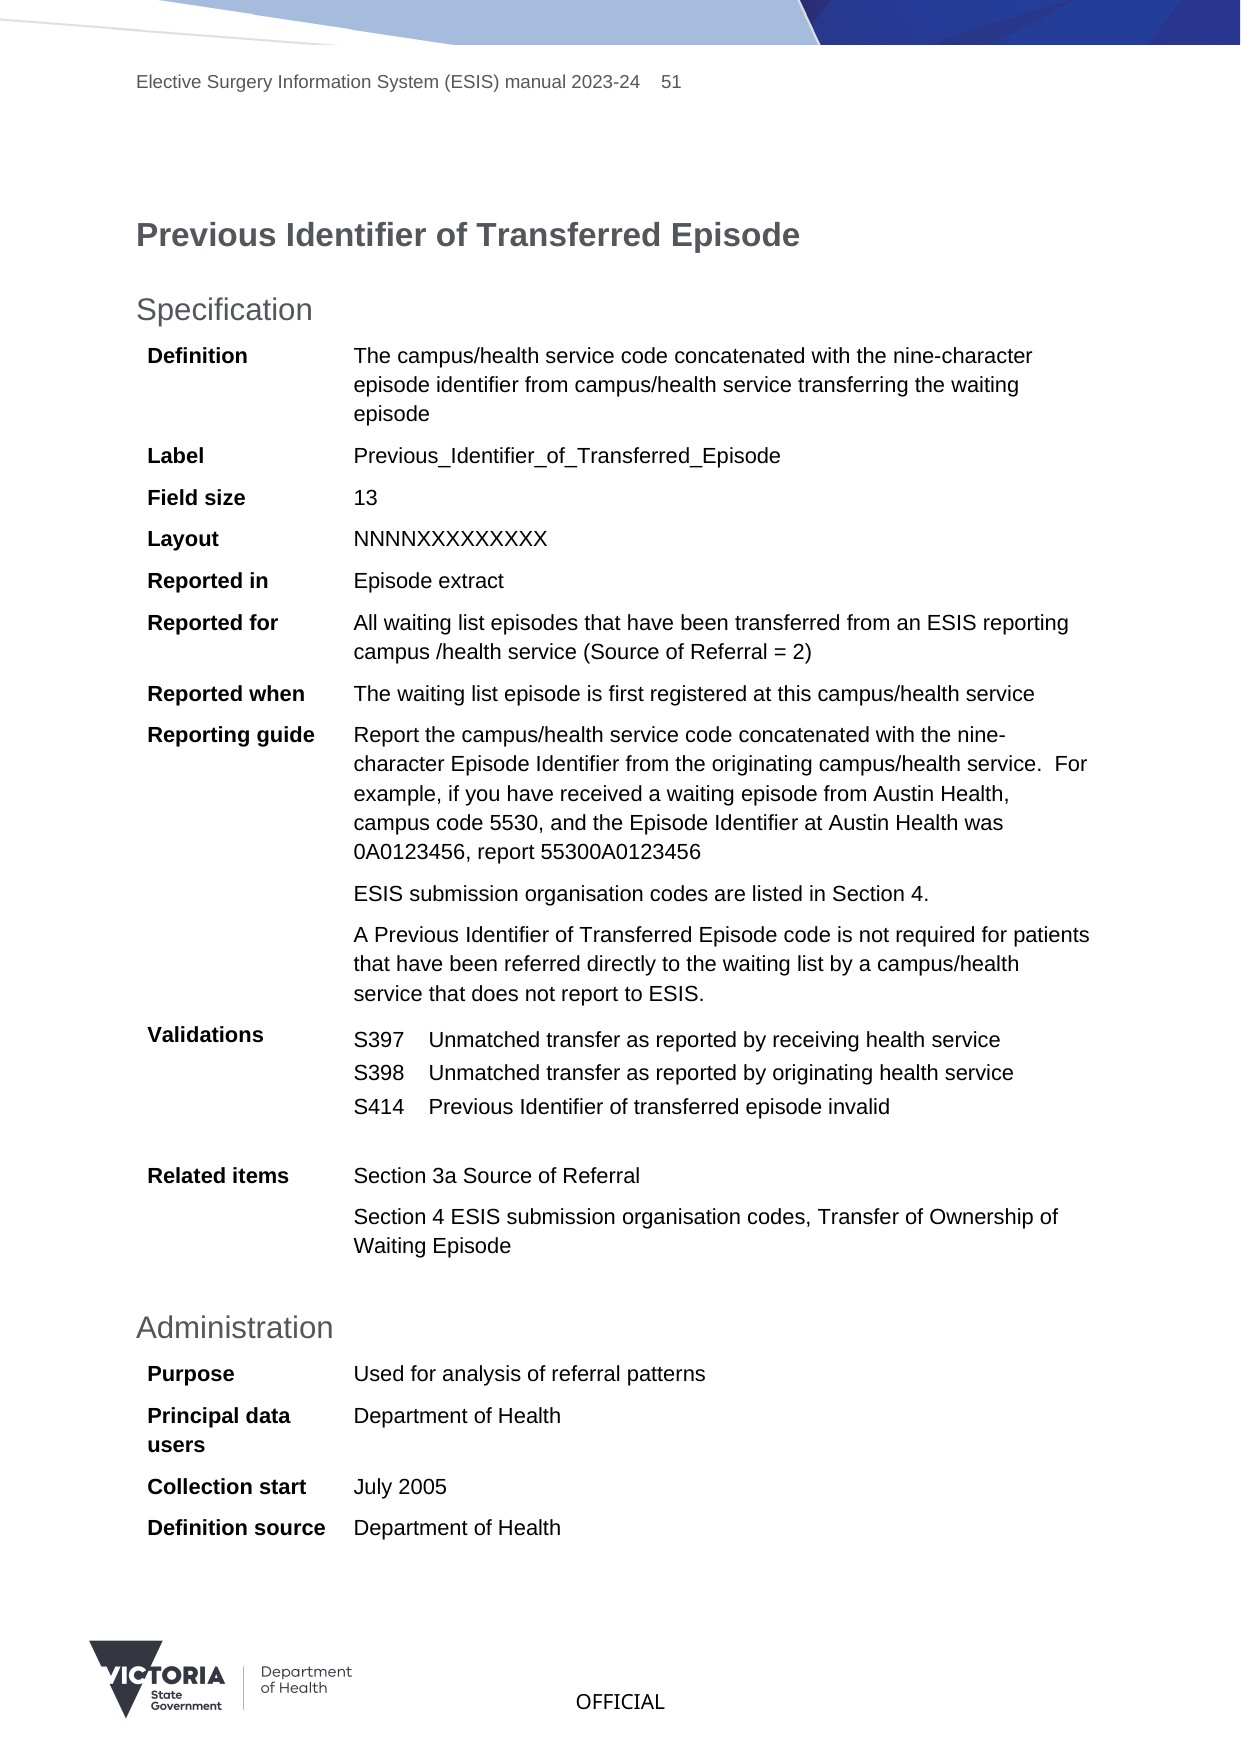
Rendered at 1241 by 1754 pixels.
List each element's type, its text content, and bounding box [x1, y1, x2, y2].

subtitle Administration [136, 1309, 1104, 1344]
table_cell Reported for [136, 606, 342, 677]
table_cell Principal data users [136, 1399, 342, 1469]
table_cell Definition source [136, 1511, 342, 1553]
table_cell Collection start [136, 1470, 342, 1511]
table_cell Reported when [136, 677, 342, 718]
picture [0, 1595, 1241, 1754]
table_cell 13 [342, 481, 1103, 522]
table_cell S397 Unmatched transfer as reported by receiving health service S398 Unmatched transfer as reported by originating health service S414 Previous Identifier of transferred episode invalid [342, 1018, 1103, 1159]
table_cell Reporting guide [136, 718, 342, 1018]
table_cell Reported in [136, 564, 342, 606]
table_cell Department of Health [342, 1511, 1103, 1553]
table_cell NNNNXXXXXXXXX [342, 523, 1103, 564]
table_cell All waiting list episodes that have been transferred from an ESIS reporting campus /health service (Source of Referral = 2) [342, 606, 1103, 677]
table_cell Department of Health [342, 1399, 1103, 1469]
table_cell Field size [136, 481, 342, 522]
picture [0, 0, 1241, 45]
subtitle Specification [136, 291, 1104, 327]
subtitle Previous Identifier of Transferred Episode [136, 215, 1104, 253]
table_cell Section 3a Source of Referral Section 4 ESIS submission organisation codes, Transfer of Ownership of Waiting Episode [342, 1159, 1103, 1271]
table_cell The waiting list episode is first registered at this campus/health service [342, 677, 1103, 718]
table_cell Previous_Identifier_of_Transferred_Episode [342, 439, 1103, 481]
table_header Definition [136, 339, 342, 439]
table_header Purpose [136, 1357, 342, 1399]
table_cell Label [136, 439, 342, 481]
table_header Used for analysis of referral patterns [342, 1357, 1103, 1399]
table_cell Validations [136, 1018, 342, 1159]
table_header The campus/health service code concatenated with the nine-character episode identifier from campus/health service transferring the waiting episode [342, 339, 1103, 439]
table_cell Related items [136, 1159, 342, 1271]
table_cell Episode extract [342, 564, 1103, 606]
table_cell July 2005 [342, 1470, 1103, 1511]
table_cell Report the campus/health service code concatenated with the nine-character Episode Identifier from the originating campus/health service. For example, if you have received a waiting episode from Austin Health, campus code 5530, and the Episode Identifier at Austin Health was 0A0123456, report 55300A0123456 ESIS submission organisation codes are listed in Section 4. A Previous Identifier of Transferred Episode code is not required for patients that have been referred directly to the waiting list by a campus/health service that does not report to ESIS. [342, 718, 1103, 1018]
table_cell Layout [136, 523, 342, 564]
